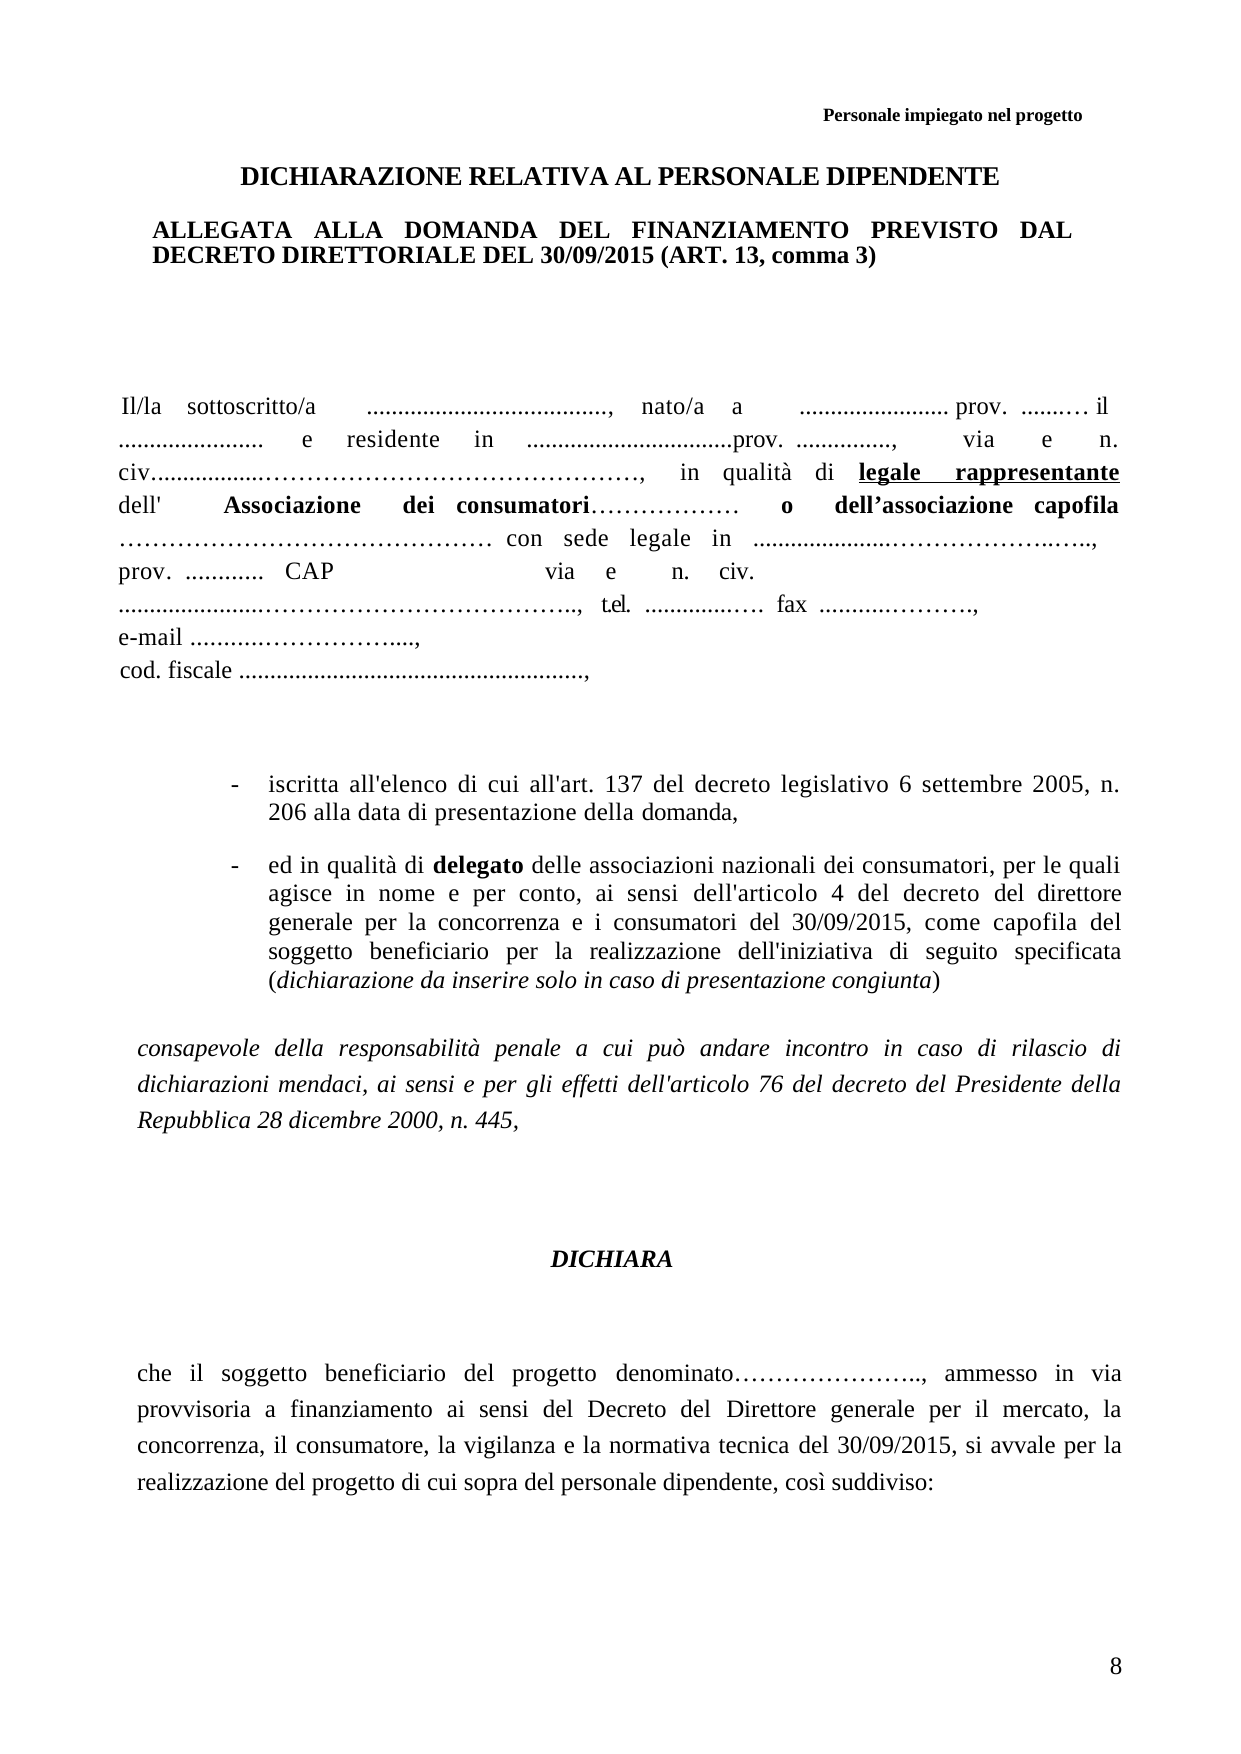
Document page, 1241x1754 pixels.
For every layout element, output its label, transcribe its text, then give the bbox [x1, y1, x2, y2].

text consapevole della responsabilità penale a cui può andare incontro in caso di rilascio di dichiarazioni mendaci, ai sensi e per gli effetti dell'articolo 76 del decreto del Presidente della Repubblica 28 dicembre 2000, n. 445, [137, 1028, 1122, 1136]
text ……………………………….., t.el. …. fax ………., [118, 589, 1120, 618]
list ed in qualità di delegato delle associazioni nazionali dei consumatori, per le quali agisce in nome e per conto, ai sensi dell'articolo 4 del decreto del direttore generale per la concorrenza e i consumatori del 30/09/2015, come capofila del soggetto beneficiario per la realizzazione dell'iniziativa di seguito specificata (dichiarazione da inserire solo in caso di presentazione congiunta) [231, 850, 1122, 993]
text Personale impiegato nel progetto [118, 104, 1083, 125]
text cod. fiscale , [119, 656, 1122, 684]
list iscritta all'elenco di cui all'art. 137 del decreto legislativo 6 settembre 2005, n. 206 alla data di presentazione della domanda, [231, 769, 1122, 826]
text e residente in prov. , via e n. civ. ………………………………………, in qualità di legale rappresentante dell' Associazione dei consumatori……………… o dell’associazione capofila ……………………………………… con sede legale in ………………..….., prov. CAP via e n. civ. [118, 424, 1120, 585]
text e-mail ……………...., [118, 622, 1120, 651]
text Il/la sottoscritto/a , nato/a a prov. … il [121, 391, 1120, 419]
text ALLEGATA ALLA DOMANDA DEL FINANZIAMENTO PREVISTO DAL DECRETO DIRETTORIALE DEL 30/09/2015 (ART. 13, comma 3) [152, 218, 1073, 269]
text che il soggetto beneficiario del progetto denominato………………….., ammesso in via provvisoria a finanziamento ai sensi del Decreto del Direttore generale per il mercato, la concorrenza, il consumatore, la vigilanza e la normativa tecnica del 30/09/2015, si avvale per la realizzazione del progetto di cui sopra del personale dipendente, così suddiviso: [137, 1353, 1122, 1497]
text DICHIARAZIONE RELATIVA AL PERSONALE DIPENDENTE [118, 160, 1122, 191]
text DICHIARA [118, 1244, 1106, 1273]
